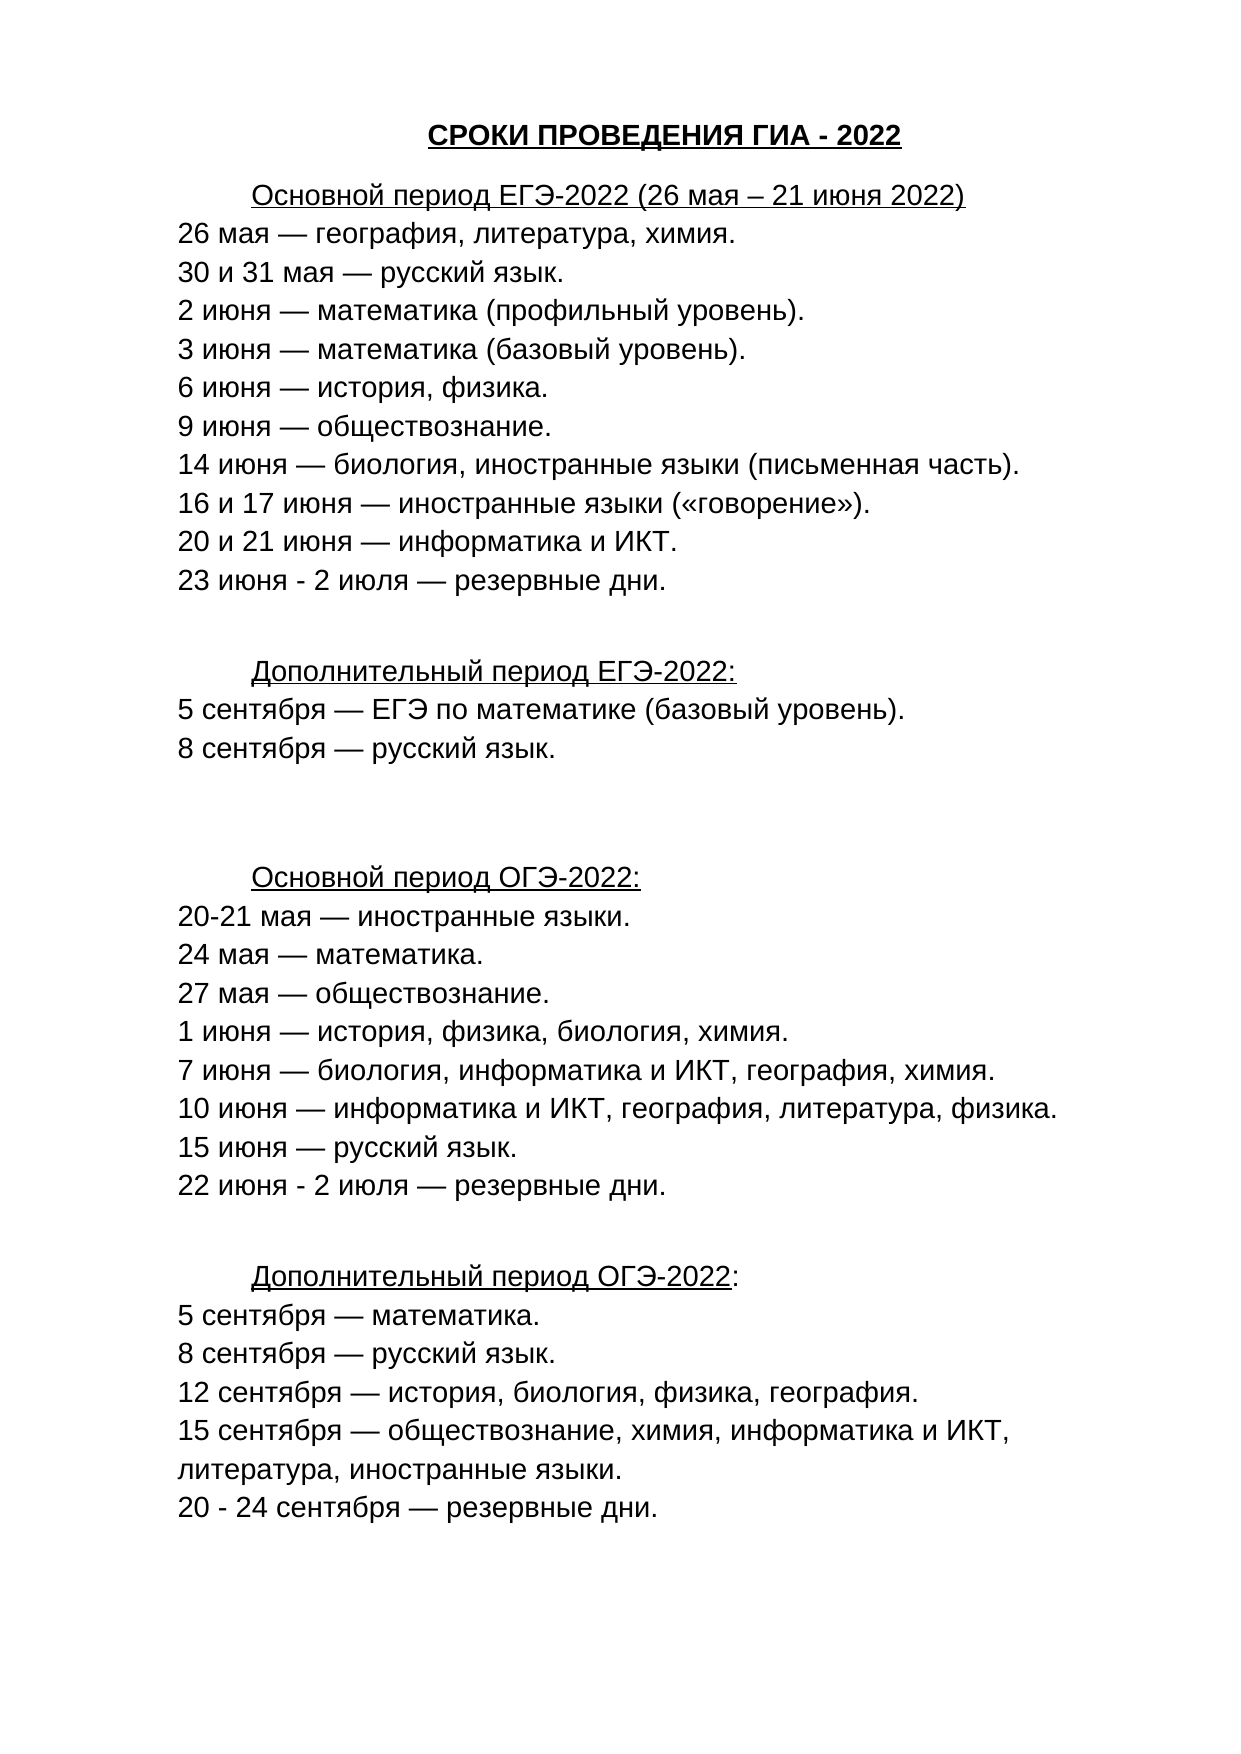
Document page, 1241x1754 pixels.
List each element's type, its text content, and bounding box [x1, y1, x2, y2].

text Дополнительный период ОГЭ-2022: 5 сентября — математика. 8 сентября — русский язык. 12 сентября — история, биология, физика, география. 15 сентября — обществознание, химия, информатика и ИКТ, литература, иностранные языки. 20 - 24 сентября — резервные дни. [177, 1259, 1152, 1588]
text Дополнительный период ЕГЭ-2022: 5 сентября — ЕГЭ по математике (базовый уровень). 8 сентября — русский язык. [177, 654, 1152, 835]
text СРОКИ ПРОВЕДЕНИЯ ГИА - 2022 [177, 118, 1152, 152]
text Основной период ЕГЭ-2022 (26 мая – 21 июня 2022) 26 мая — география, литература, химия. 30 и 31 мая — русский язык. 2 июня — математика (профильный уровень). 3 июня — математика (базовый уровень). 6 июня — история, физика. 9 июня — обществознание. 14 июня — биология, иностранные языки (письменная часть). 16 и 17 июня — иностранные языки («говорение»). 20 и 21 июня — информатика и ИКТ. 23 июня - 2 июля — резервные дни. [177, 177, 1152, 629]
text Основной период ОГЭ-2022: 20-21 мая — иностранные языки. 24 мая — математика. 27 мая — обществознание. 1 июня — история, физика, биология, химия. 7 июня — биология, информатика и ИКТ, география, химия. 10 июня — информатика и ИКТ, география, литература, физика. 15 июня — русский язык. 22 июня - 2 июля — резервные дни. [177, 860, 1152, 1234]
